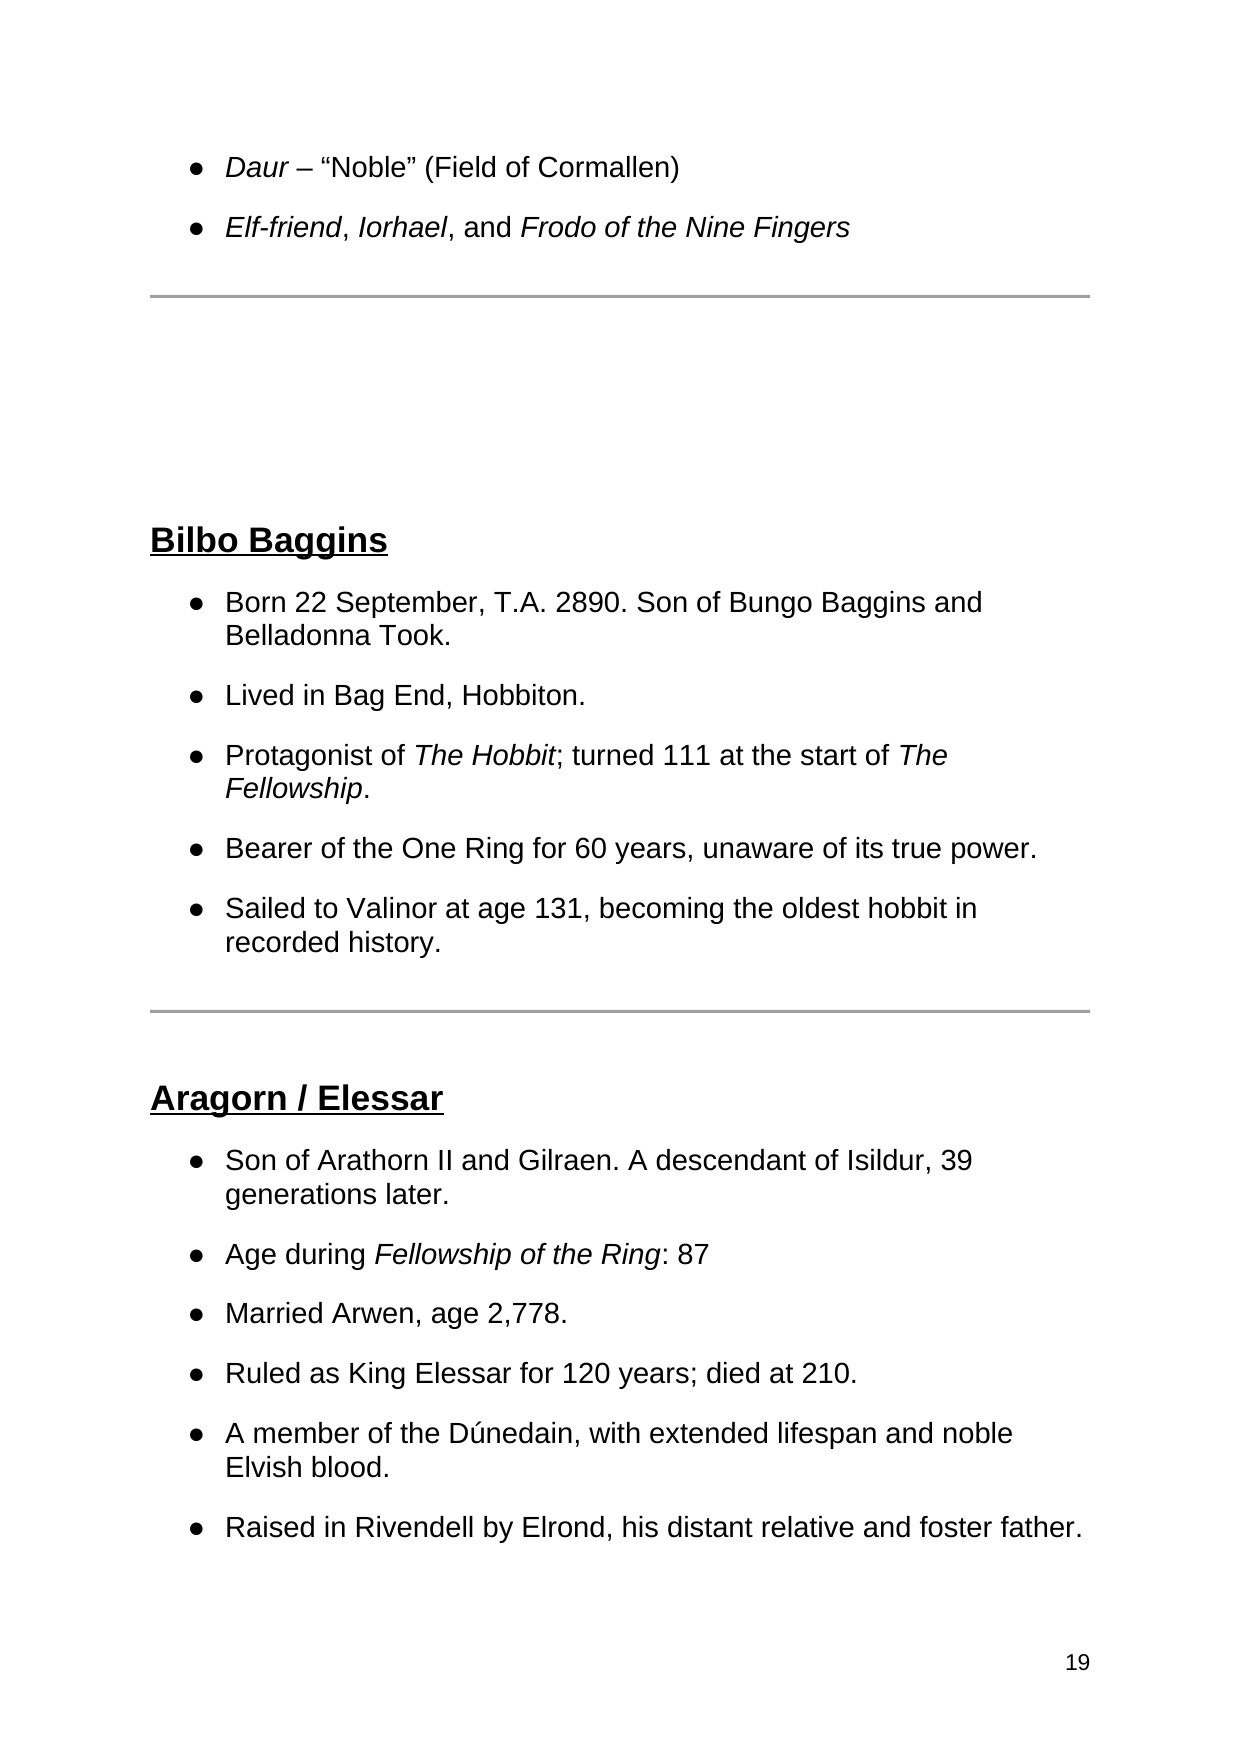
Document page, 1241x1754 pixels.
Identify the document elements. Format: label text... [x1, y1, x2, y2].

list Lived in Bag End, Hobbiton. [187, 678, 1090, 738]
list Born 22 September, T.A. 2890. Son of Bungo Baggins and Belladonna Took. [187, 585, 1090, 678]
list Raised in Rivendell by Elrond, his distant relative and foster father. [187, 1510, 1090, 1570]
list Bearer of the One Ring for 60 years, unaware of its true power. [187, 831, 1090, 891]
list Daur – “Noble” (Field of Cormallen) [187, 150, 1090, 210]
list Married Arwen, age 2,778. [187, 1297, 1090, 1356]
list A member of the Dúnedain, with extended lifespan and noble Elvish blood. [187, 1416, 1090, 1510]
subtitle Aragorn / Elessar [150, 1077, 1090, 1118]
list Age during Fellowship of the Ring: 87 [187, 1237, 1090, 1297]
subtitle Bilbo Baggins [150, 519, 1090, 560]
list Protagonist of The Hobbit; turned 111 at the start of The Fellowship. [187, 738, 1090, 831]
list Elf-friend, Iorhael, and Frodo of the Nine Fingers [187, 210, 1090, 270]
list Sailed to Valinor at age 131, becoming the oldest hobbit in recorded history. [187, 891, 1090, 985]
list Ruled as King Elessar for 120 years; died at 210. [187, 1356, 1090, 1416]
list Son of Arathorn II and Gilraen. A descendant of Isildur, 39 generations later. [187, 1143, 1090, 1237]
